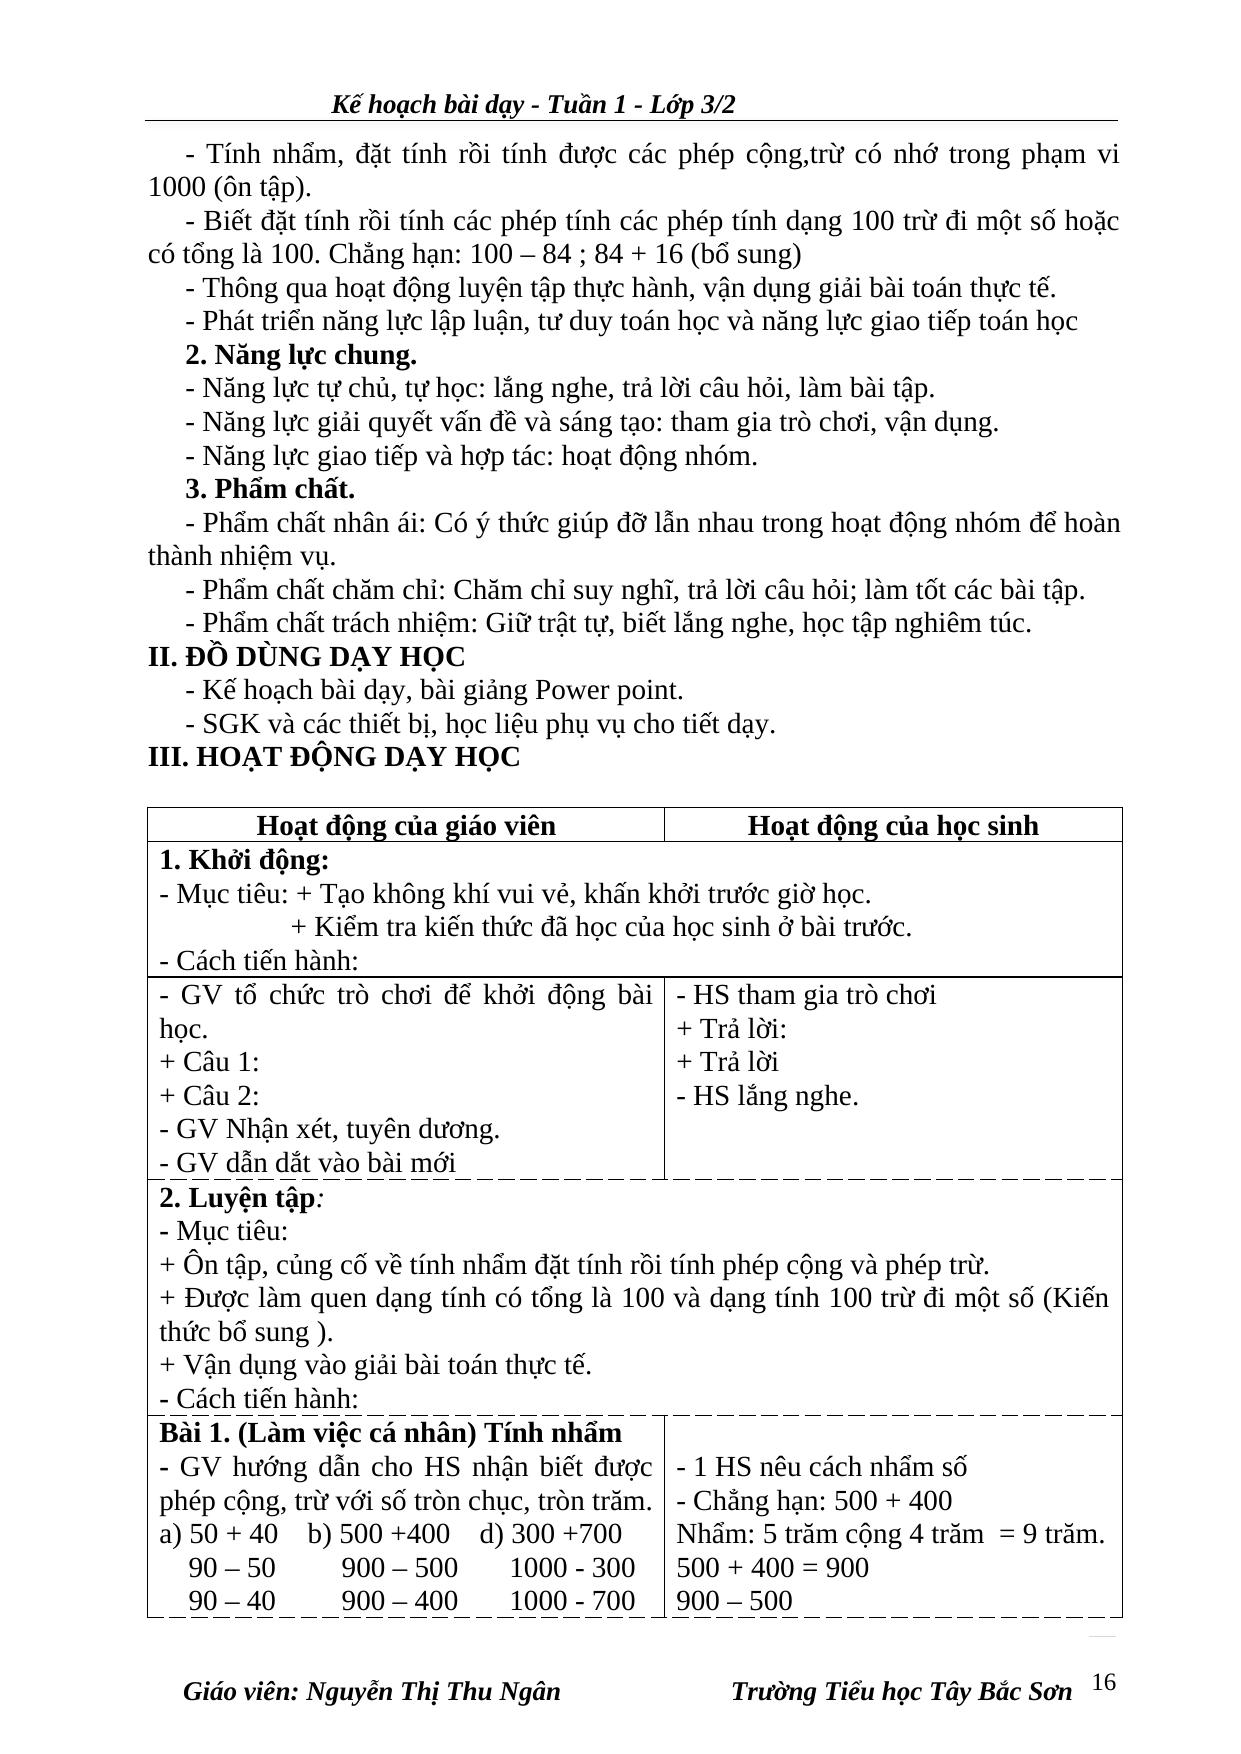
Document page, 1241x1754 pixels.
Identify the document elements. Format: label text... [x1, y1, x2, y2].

text II. ĐỒ DÙNG DẠY HỌC [148, 639, 1122, 672]
text - Năng lực tự chủ, tự học: lắng nghe, trả lời câu hỏi, làm bài tập. [148, 371, 1122, 404]
table_cell - GV tổ chức trò chơi để khởi động bài học. + Câu 1: + Câu 2: - GV Nhận xét, tuyên dương. - GV dẫn dắt vào bài mới [148, 978, 664, 1179]
text - Phẩm chất trách nhiệm: Giữ trật tự, biết lắng nghe, học tập nghiêm túc. [148, 605, 1122, 639]
text - Phẩm chất chăm chỉ: Chăm chỉ suy nghĩ, trả lời câu hỏi; làm tốt các bài tập. [148, 572, 1122, 605]
text 2. Năng lực chung. [148, 337, 1122, 371]
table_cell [148, 1415, 664, 1617]
text III. HOẠT ĐỘNG DẠY HỌC [148, 739, 1122, 773]
table_cell 2. Luyện tập: - Mục tiêu: + Ôn tập, củng cố về tính nhẩm đặt tính rồi tính phép cộng và phép trừ. + Được làm quen dạng tính có tổng là 100 và dạng tính 100 trừ đi một số (Kiến thức bổ sung ). + Vận dụng vào giải bài toán thực tế. - Cách tiến hành: [148, 1179, 1122, 1414]
text - Phát triển năng lực lập luận, tư duy toán học và năng lực giao tiếp toán học [148, 303, 1122, 337]
text - Tính nhẩm, đặt tính rồi tính được các phép cộng,trừ có nhớ trong phạm vi 1000 (ôn tập). [148, 136, 1122, 203]
table_header Hoạt động của học sinh [665, 808, 1122, 841]
text 3. Phẩm chất. [148, 471, 1122, 505]
text - Năng lực giao tiếp và hợp tác: hoạt động nhóm. [148, 438, 1122, 471]
table_header Hoạt động của giáo viên [148, 808, 664, 841]
text - Thông qua hoạt động luyện tập thực hành, vận dụng giải bài toán thực tế. [148, 270, 1122, 303]
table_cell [665, 1415, 1122, 1617]
text - Phẩm chất nhân ái: Có ý thức giúp đỡ lẫn nhau trong hoạt động nhóm để hoàn thành nhiệm vụ. [148, 505, 1122, 572]
text - Kế hoạch bài dạy, bài giảng Power point. [148, 672, 1122, 706]
table_cell - HS tham gia trò chơi + Trả lời: + Trả lời - HS lắng nghe. [665, 978, 1122, 1179]
text - SGK và các thiết bị, học liệu phụ vụ cho tiết dạy. [148, 706, 1122, 739]
text - Năng lực giải quyết vấn đề và sáng tạo: tham gia trò chơi, vận dụng. [148, 404, 1122, 438]
table_cell 1. Khởi động: - Mục tiêu: + Tạo không khí vui vẻ, khấn khởi trước giờ học. + Kiểm tra kiến thức đã học của học sinh ở bài trước. - Cách tiến hành: [148, 842, 1122, 976]
text - Biết đặt tính rồi tính các phép tính các phép tính dạng 100 trừ đi một số hoặc có tổng là 100. Chẳng hạn: 100 – 84 ; 84 + 16 (bổ sung) [148, 203, 1122, 270]
